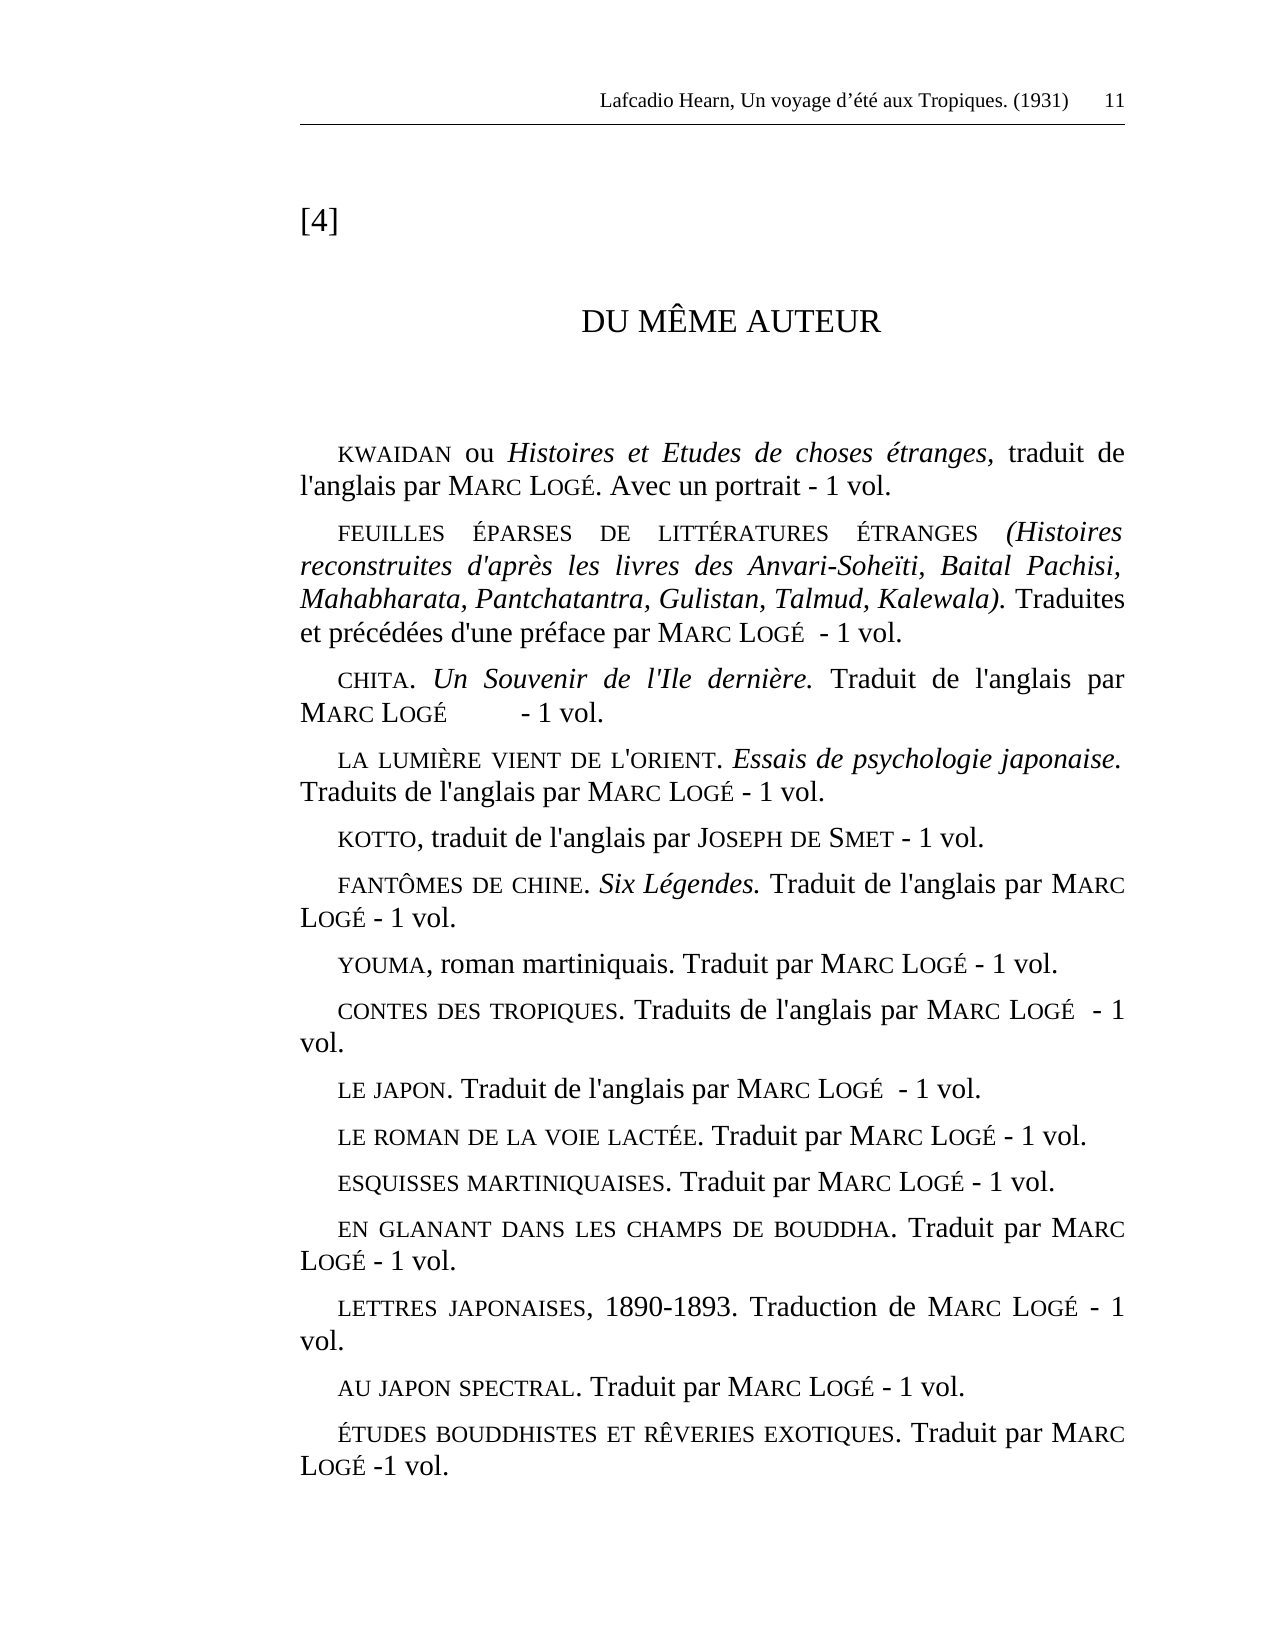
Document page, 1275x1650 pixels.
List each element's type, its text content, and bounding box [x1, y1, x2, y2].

text le japon. Traduit de l'anglais par Marc Logé - 1 vol. [300, 1072, 1125, 1105]
text études bouddhistes et rêveries exotiques. Traduit par Marc Logé -1 vol. [300, 1415, 1125, 1482]
text contes des tropiques. Traduits de l'anglais par Marc Logé - 1 vol. [300, 992, 1125, 1059]
text le roman de la voie lactée. Traduit par Marc Logé - 1 vol. [300, 1118, 1125, 1151]
text en glanant dans les champs de bouddha. Traduit par Marc Logé - 1 vol. [300, 1210, 1125, 1277]
text fantômes de chine. Six Légendes. Traduit de l'anglais par Marc Logé - 1 vol. [300, 866, 1125, 933]
text kotto, traduit de l'anglais par Joseph de Smet - 1 vol. [300, 820, 1125, 854]
text kwaidan ou Histoires et Etudes de choses étranges, traduit de l'anglais par Marc Logé. Avec un portrait - 1 vol. [300, 435, 1125, 502]
text DU MÊME AUTEUR [300, 302, 1125, 340]
text au japon spectral. Traduit par Marc Logé - 1 vol. [300, 1369, 1125, 1402]
text la lumière vient de l'orient. Essais de psychologie japonaise. Traduits de l'anglais par Marc Logé - 1 vol. [300, 741, 1125, 808]
text [4] [300, 200, 1125, 238]
text feuilles éparses de littératures étranges (Histoires reconstruites d'après les livres des Anvari-Soheïti, Baital Pachisi, Mahabharata, Pantchatantra, Gulistan, Talmud, Kalewala). Traduites et précédées d'une préface par Marc Logé - 1 vol. [300, 514, 1125, 649]
text chita. Un Souvenir de l'Ile dernière. Traduit de l'anglais par Marc Logé - 1 vol. [300, 661, 1125, 728]
text lettres japonaises, 1890-1893. Traduction de Marc Logé - 1 vol. [300, 1289, 1125, 1356]
text youma, roman martiniquais. Traduit par Marc Logé - 1 vol. [300, 946, 1125, 979]
text esquisses martiniquaises. Traduit par Marc Logé - 1 vol. [300, 1164, 1125, 1197]
